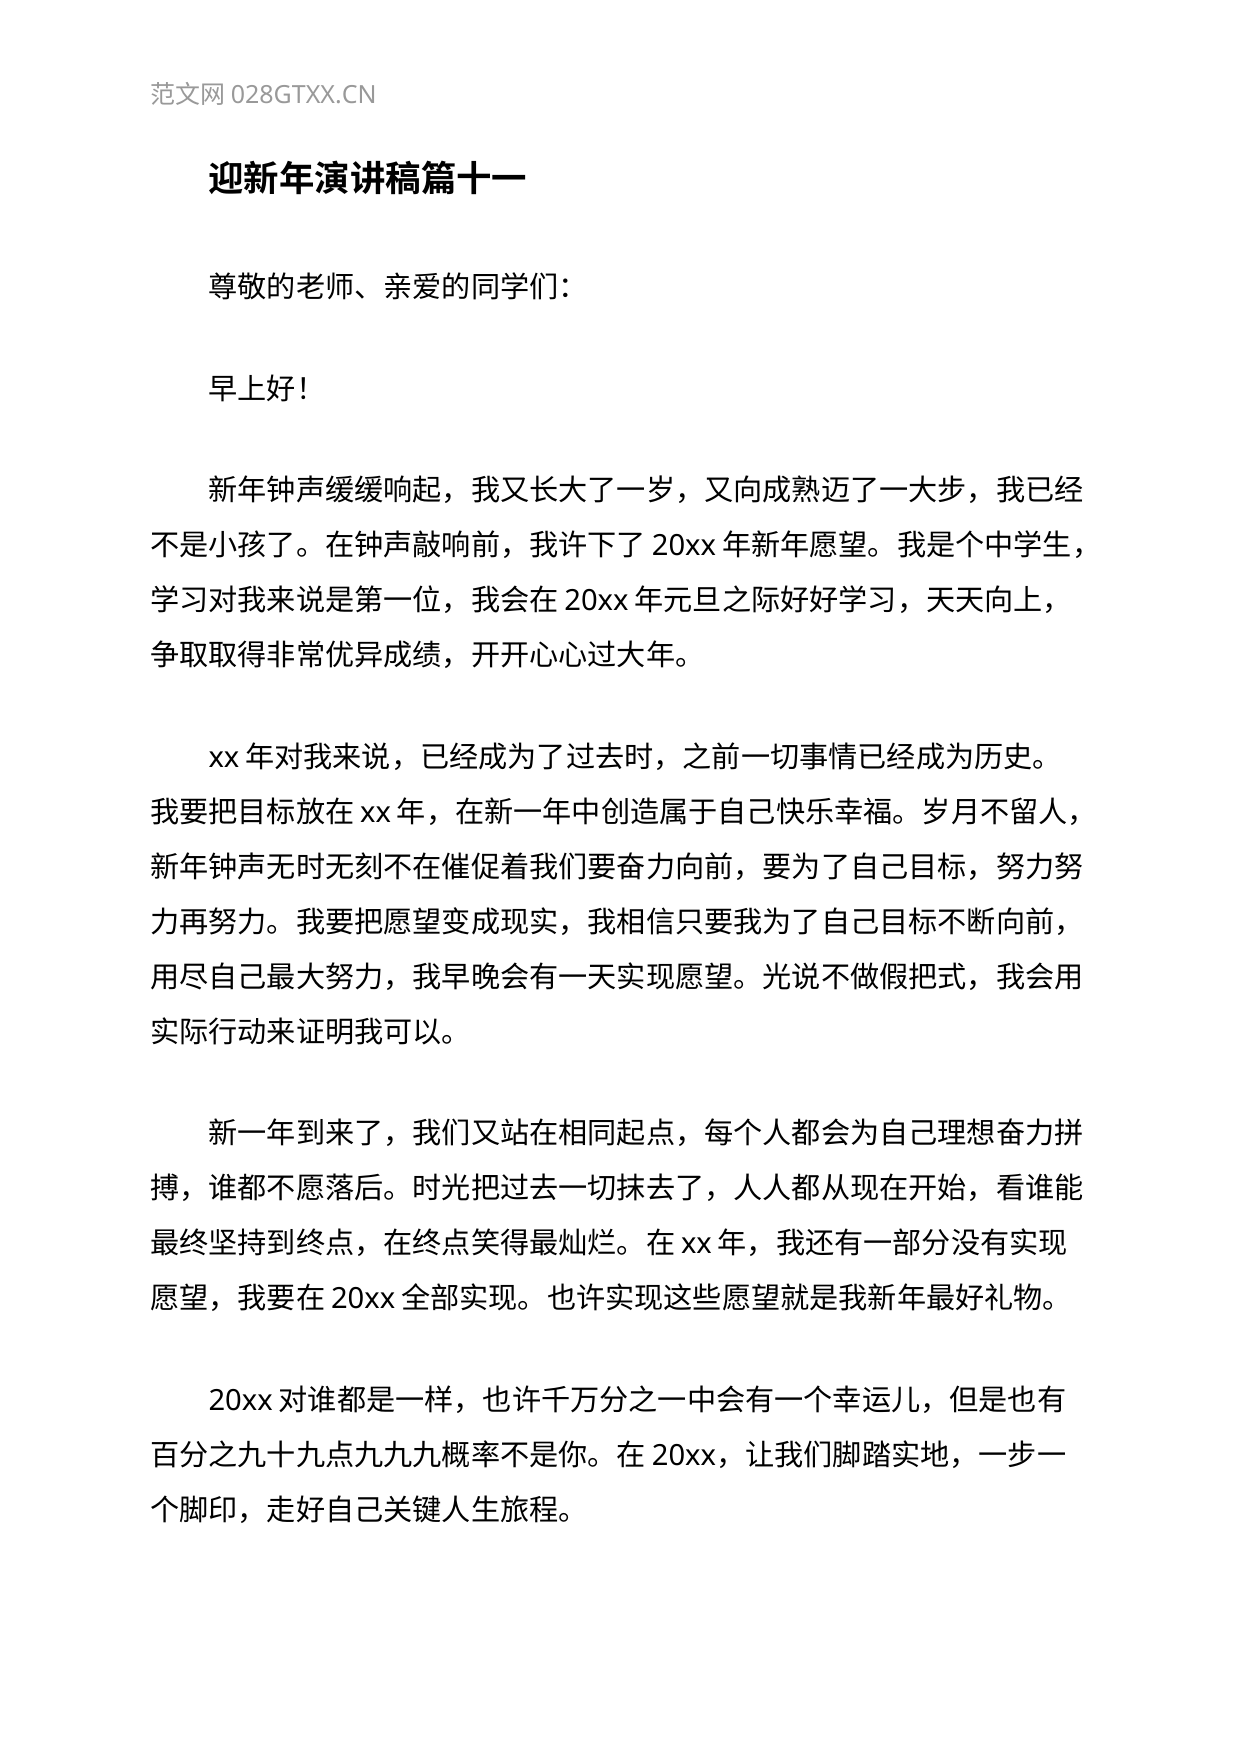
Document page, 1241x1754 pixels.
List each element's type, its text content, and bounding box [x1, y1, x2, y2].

text 20xx对谁都是一样，也许千万分之一中会有一个幸运儿，但是也有百分之九十九点九九九概率不是你。在20xx，让我们脚踏实地，一步一个脚印，走好自己关键人生旅程。 [150, 1377, 1090, 1529]
text 新年钟声缓缓响起，我又长大了一岁，又向成熟迈了一大步，我已经不是小孩了。在钟声敲响前，我许下了20xx年新年愿望。我是个中学生，学习对我来说是第一位，我会在20xx年元旦之际好好学习，天天向上，争取取得非常优异成绩，开开心心过大年。 [150, 467, 1090, 674]
text 尊敬的老师、亲爱的同学们： [150, 263, 1090, 306]
text 早上好！ [150, 365, 1090, 407]
text xx年对我来说，已经成为了过去时，之前一切事情已经成为历史。我要把目标放在xx年，在新一年中创造属于自己快乐幸福。岁月不留人，新年钟声无时无刻不在催促着我们要奋力向前，要为了自己目标，努力努力再努力。我要把愿望变成现实，我相信只要我为了自己目标不断向前，用尽自己最大努力，我早晚会有一天实现愿望。光说不做假把式，我会用实际行动来证明我可以。 [150, 734, 1090, 1051]
text 新一年到来了，我们又站在相同起点，每个人都会为自己理想奋力拼搏，谁都不愿落后。时光把过去一切抹去了，人人都从现在开始，看谁能最终坚持到终点，在终点笑得最灿烂。在xx年，我还有一部分没有实现愿望，我要在20xx全部实现。也许实现这些愿望就是我新年最好礼物。 [150, 1110, 1090, 1317]
text 迎新年演讲稿篇十一 [150, 150, 1090, 201]
